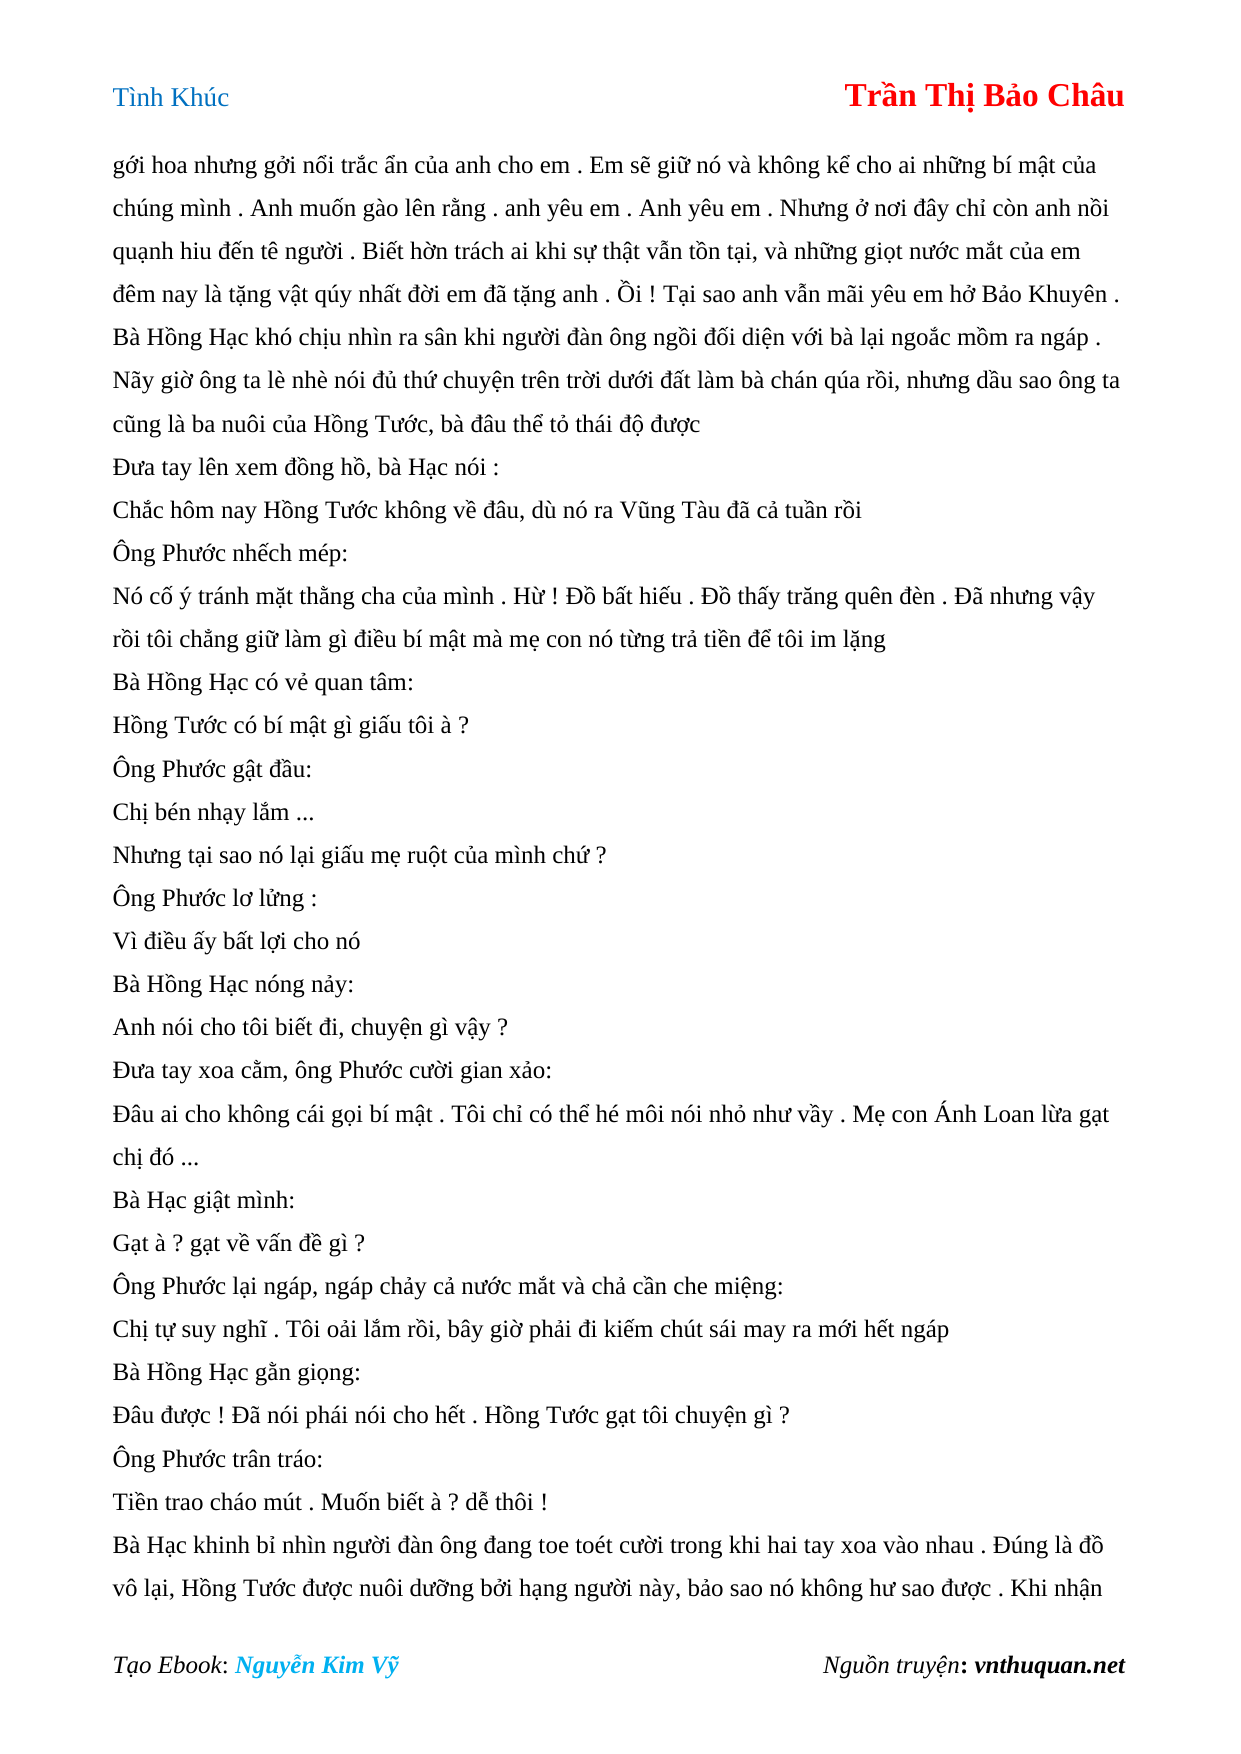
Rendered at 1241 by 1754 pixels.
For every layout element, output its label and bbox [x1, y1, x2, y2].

text [112, 150, 1128, 1602]
